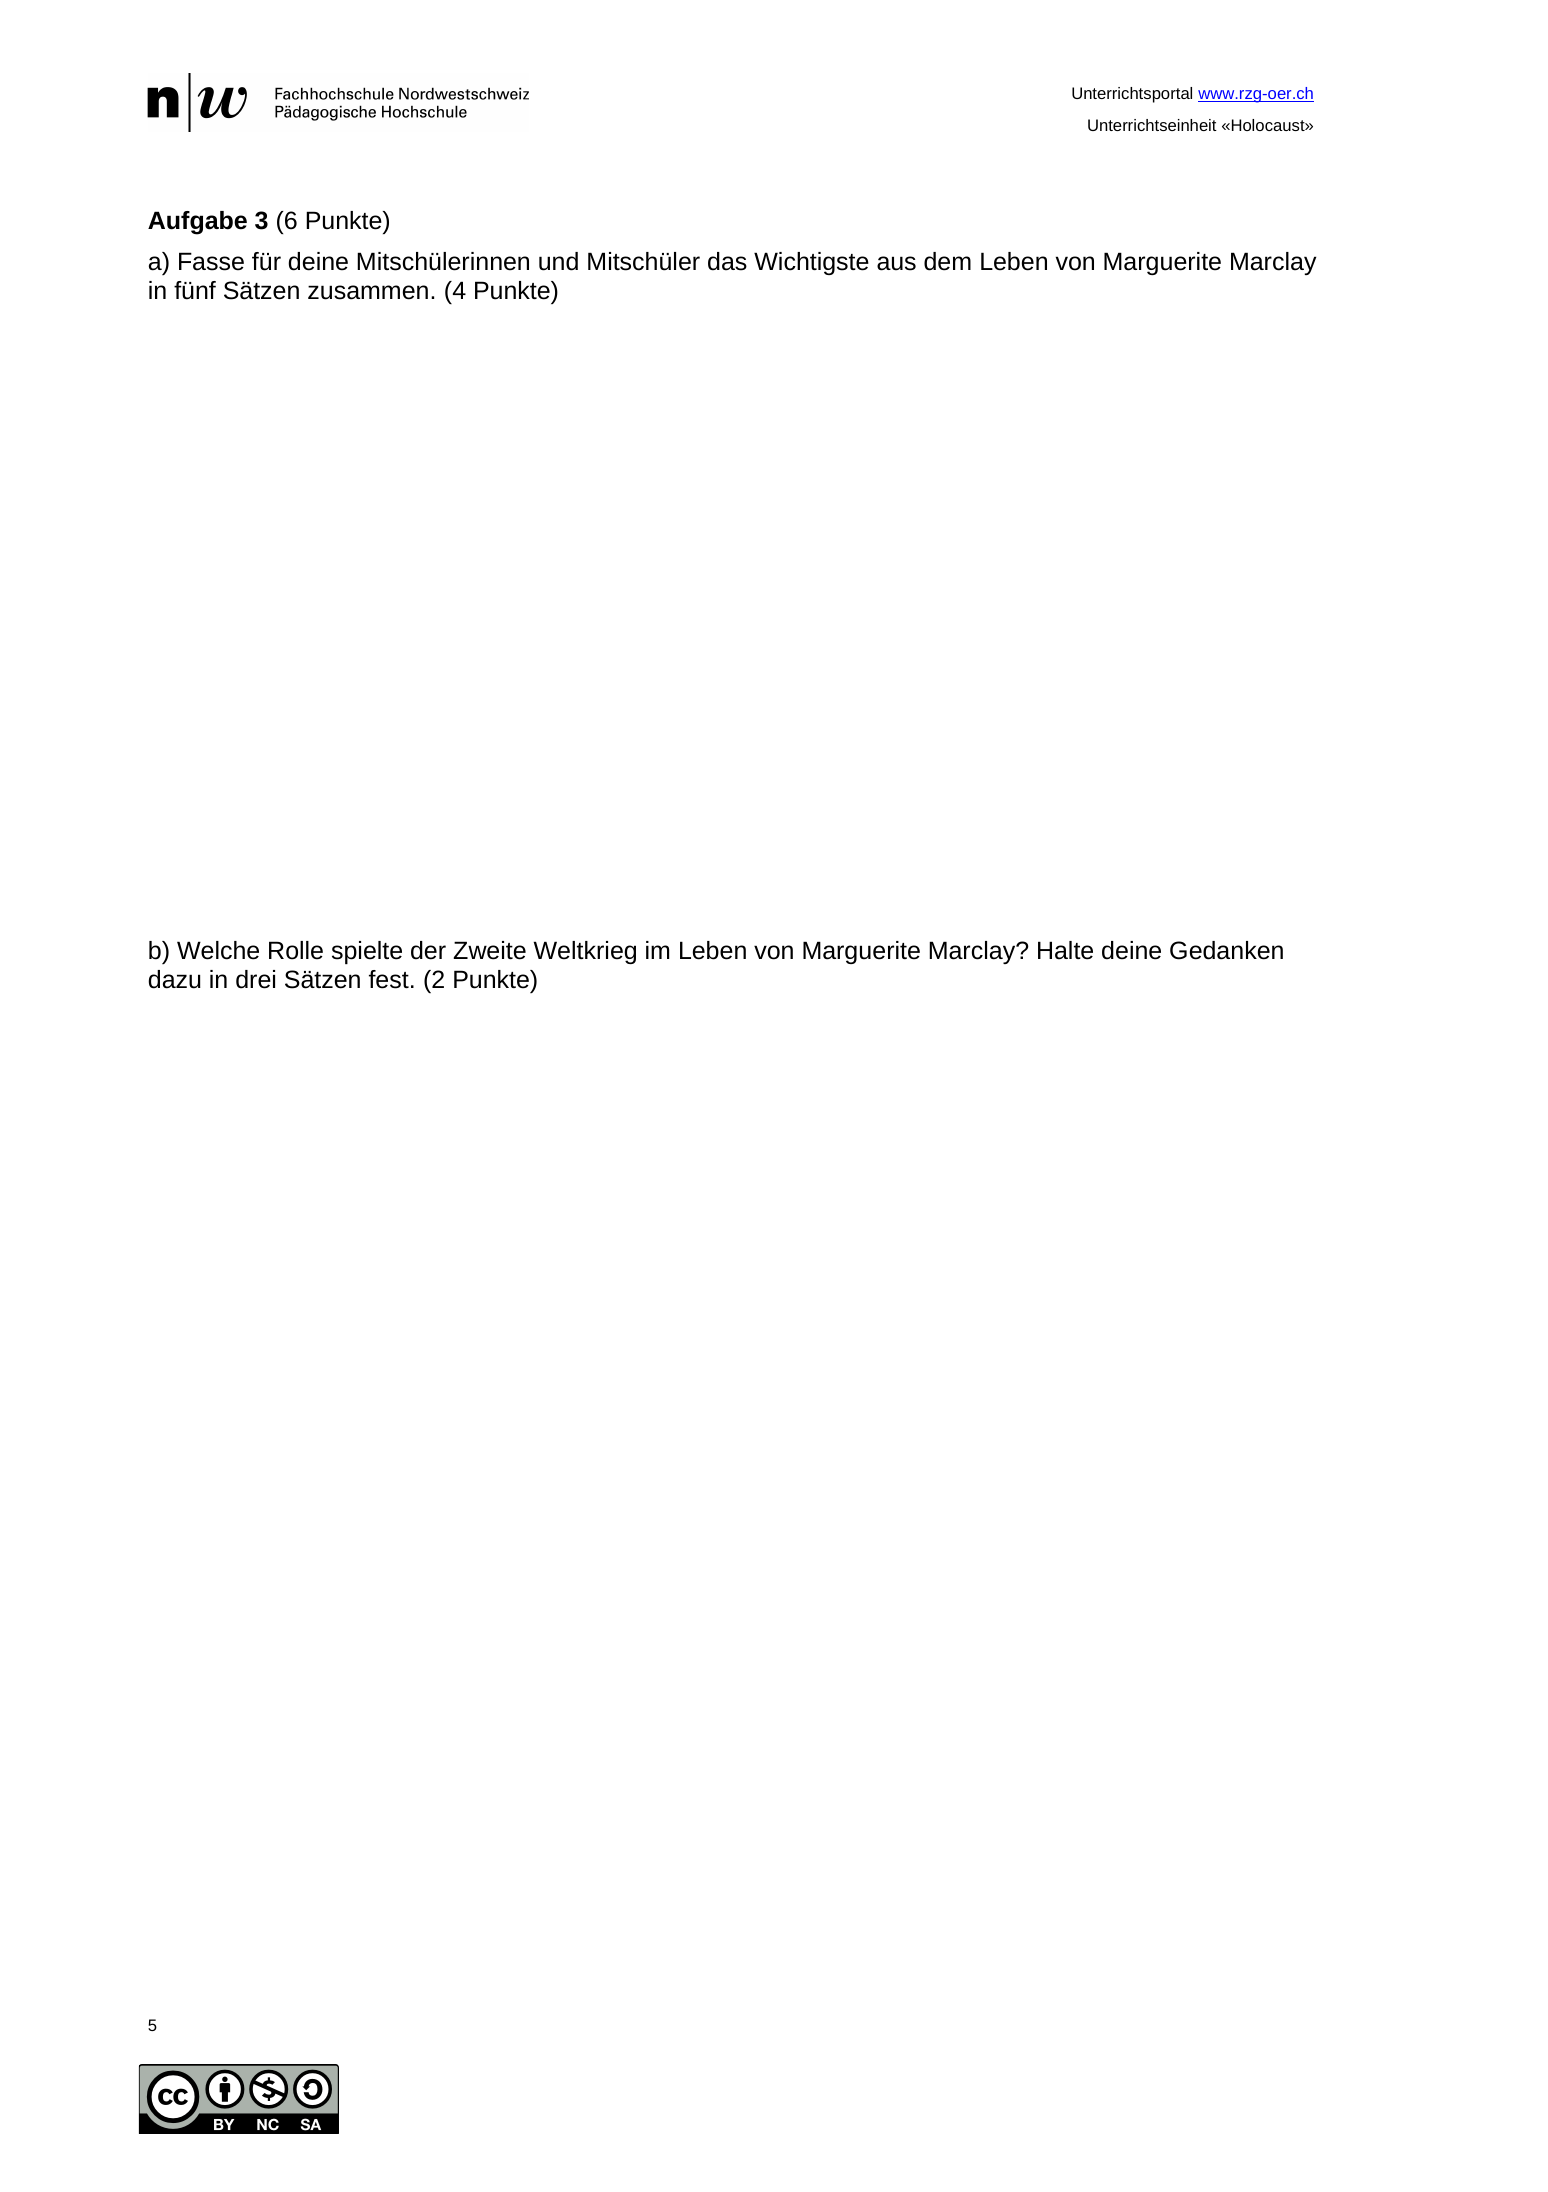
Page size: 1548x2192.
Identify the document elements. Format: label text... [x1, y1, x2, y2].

picture [138, 2064, 339, 2134]
text a) Fasse für deine Mitschülerinnen und Mitschüler das Wichtigste aus dem Leben von Marguerite Marclay in fünf Sätzen zusammen. (4 Punkte) [148, 247, 1329, 305]
picture [147, 73, 529, 132]
text Aufgabe 3 (6 Punkte) [148, 206, 1329, 235]
text b) Welche Rolle spielte der Zweite Weltkrieg im Leben von Marguerite Marclay? Halte deine Gedanken dazu in drei Sätzen fest. (2 Punkte) [148, 936, 1329, 993]
